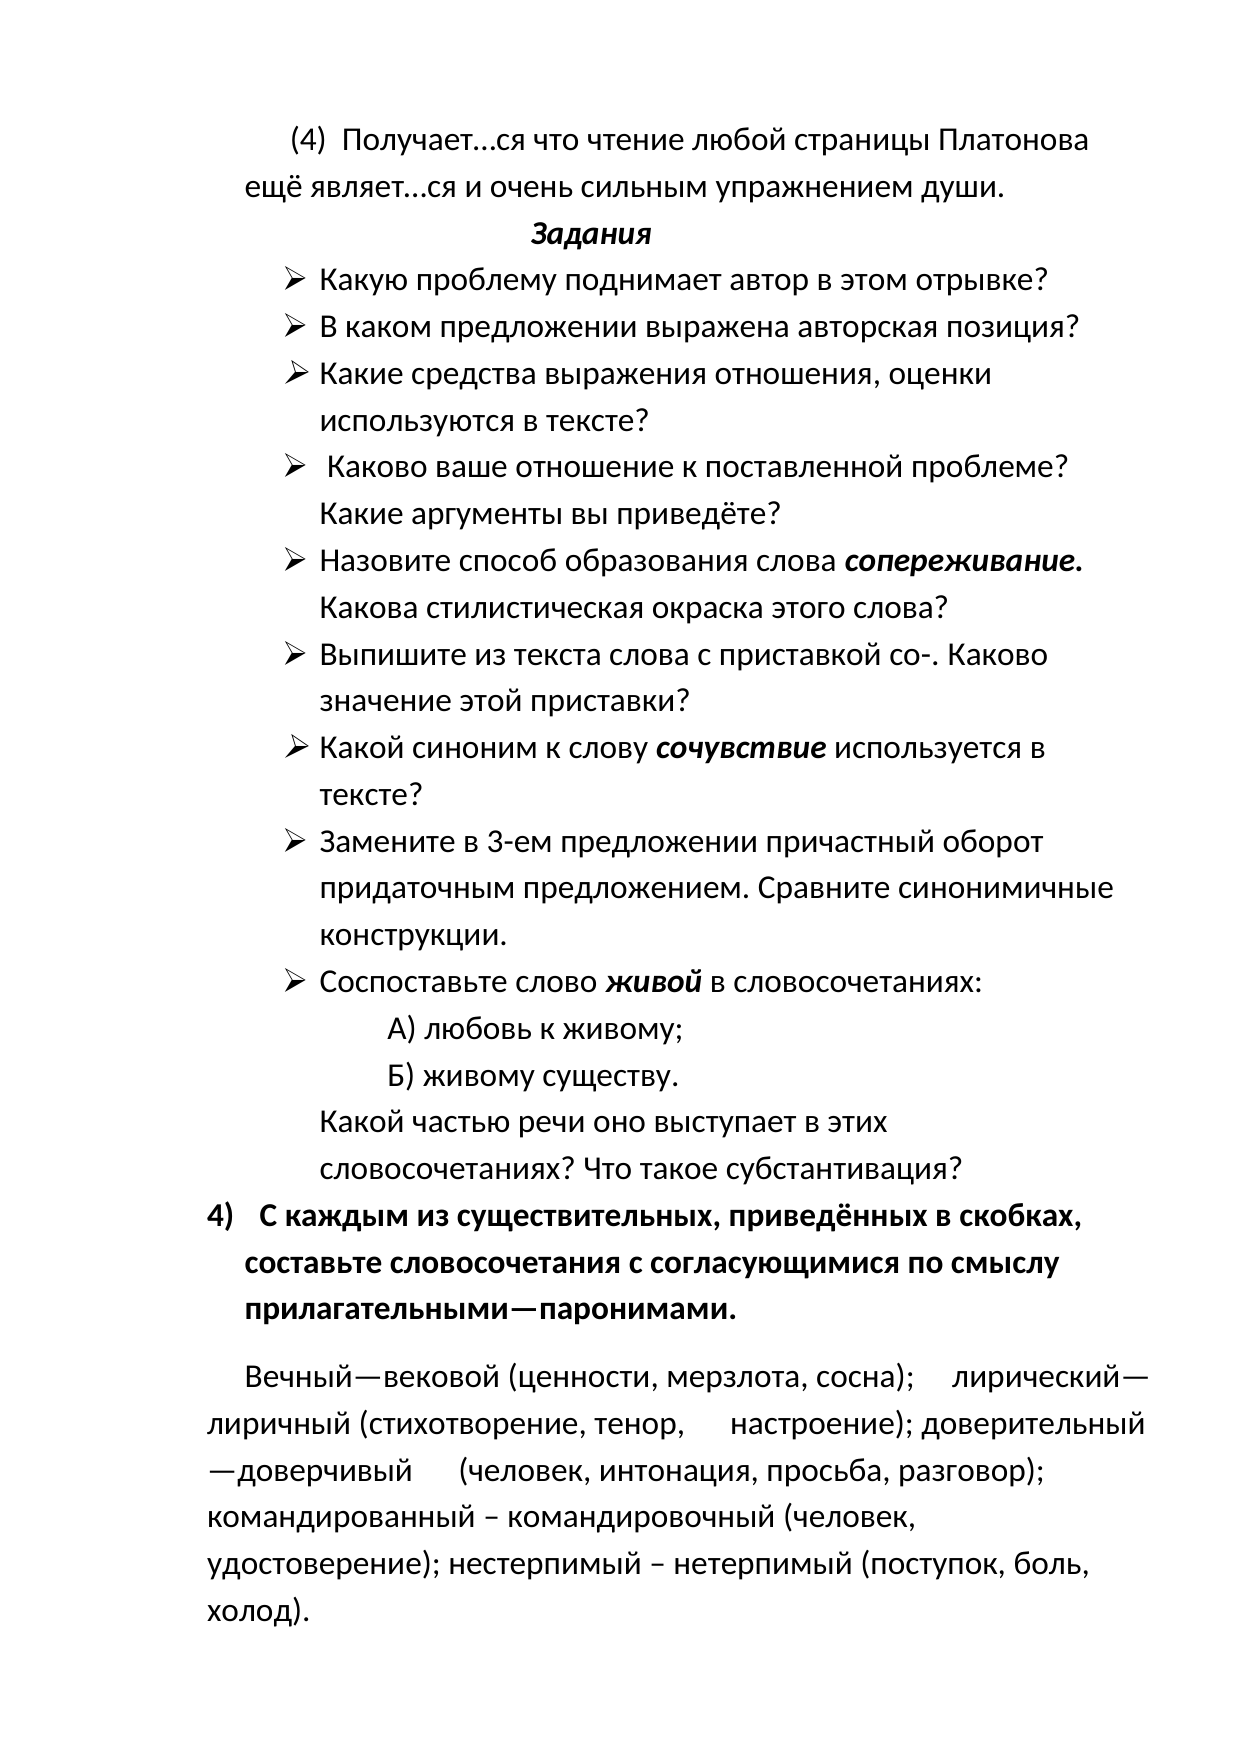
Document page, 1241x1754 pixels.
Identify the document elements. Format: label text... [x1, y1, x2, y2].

list Какую проблему поднимает автор в этом отрывке? [282, 258, 1152, 299]
list Какой синоним к слову сочувствие используется в тексте? [282, 726, 1152, 814]
text Вечный—вековой (ценности, мерзлота, сосна); лирический—лиричный (стихотворение, тенор, настроение); доверительный—доверчивый (человек, интонация, просьба, разговор); командированный – командировочный (человек, удостоверение); нестерпимый – нетерпимый (поступок, боль, холод). [207, 1355, 1152, 1629]
list Назовите способ образования слова сопереживание. Какова стилистическая окраска этого слова? [282, 539, 1152, 627]
list В каком предложении выражена авторская позиция? [282, 305, 1152, 346]
list Соспоставьте слово живой в словоcочетаниях: [282, 960, 1152, 1001]
list Замените в 3-ем предложении причастный оборот придаточным предложением. Сравните синонимичные конструкции. [282, 820, 1152, 954]
list Задания [244, 212, 1152, 252]
list Какой частью речи оно выступает в этих словосочетаниях? Что такое субстантивация? [319, 1100, 1152, 1188]
list А) любовь к живому; [319, 1007, 1152, 1047]
list Б) живому существу. [319, 1053, 1152, 1094]
list (4) Получает…ся что чтение любой страницы Платонова ещё являет…ся и очень сильным упражнением души. [244, 118, 1152, 206]
list Какие средства выражения отношения, оценки используются в тексте? [282, 352, 1152, 439]
list С каждым из существительных, приведённых в скобках, составьте словосочетания с согласующимися по смыслу прилагательными—паронимами. [207, 1194, 1152, 1328]
list Выпишите из текста слова с приставкой со-. Каково значение этой приставки? [282, 633, 1152, 720]
list Каково ваше отношение к поставленной проблеме? Какие аргументы вы приведёте? [282, 446, 1152, 533]
